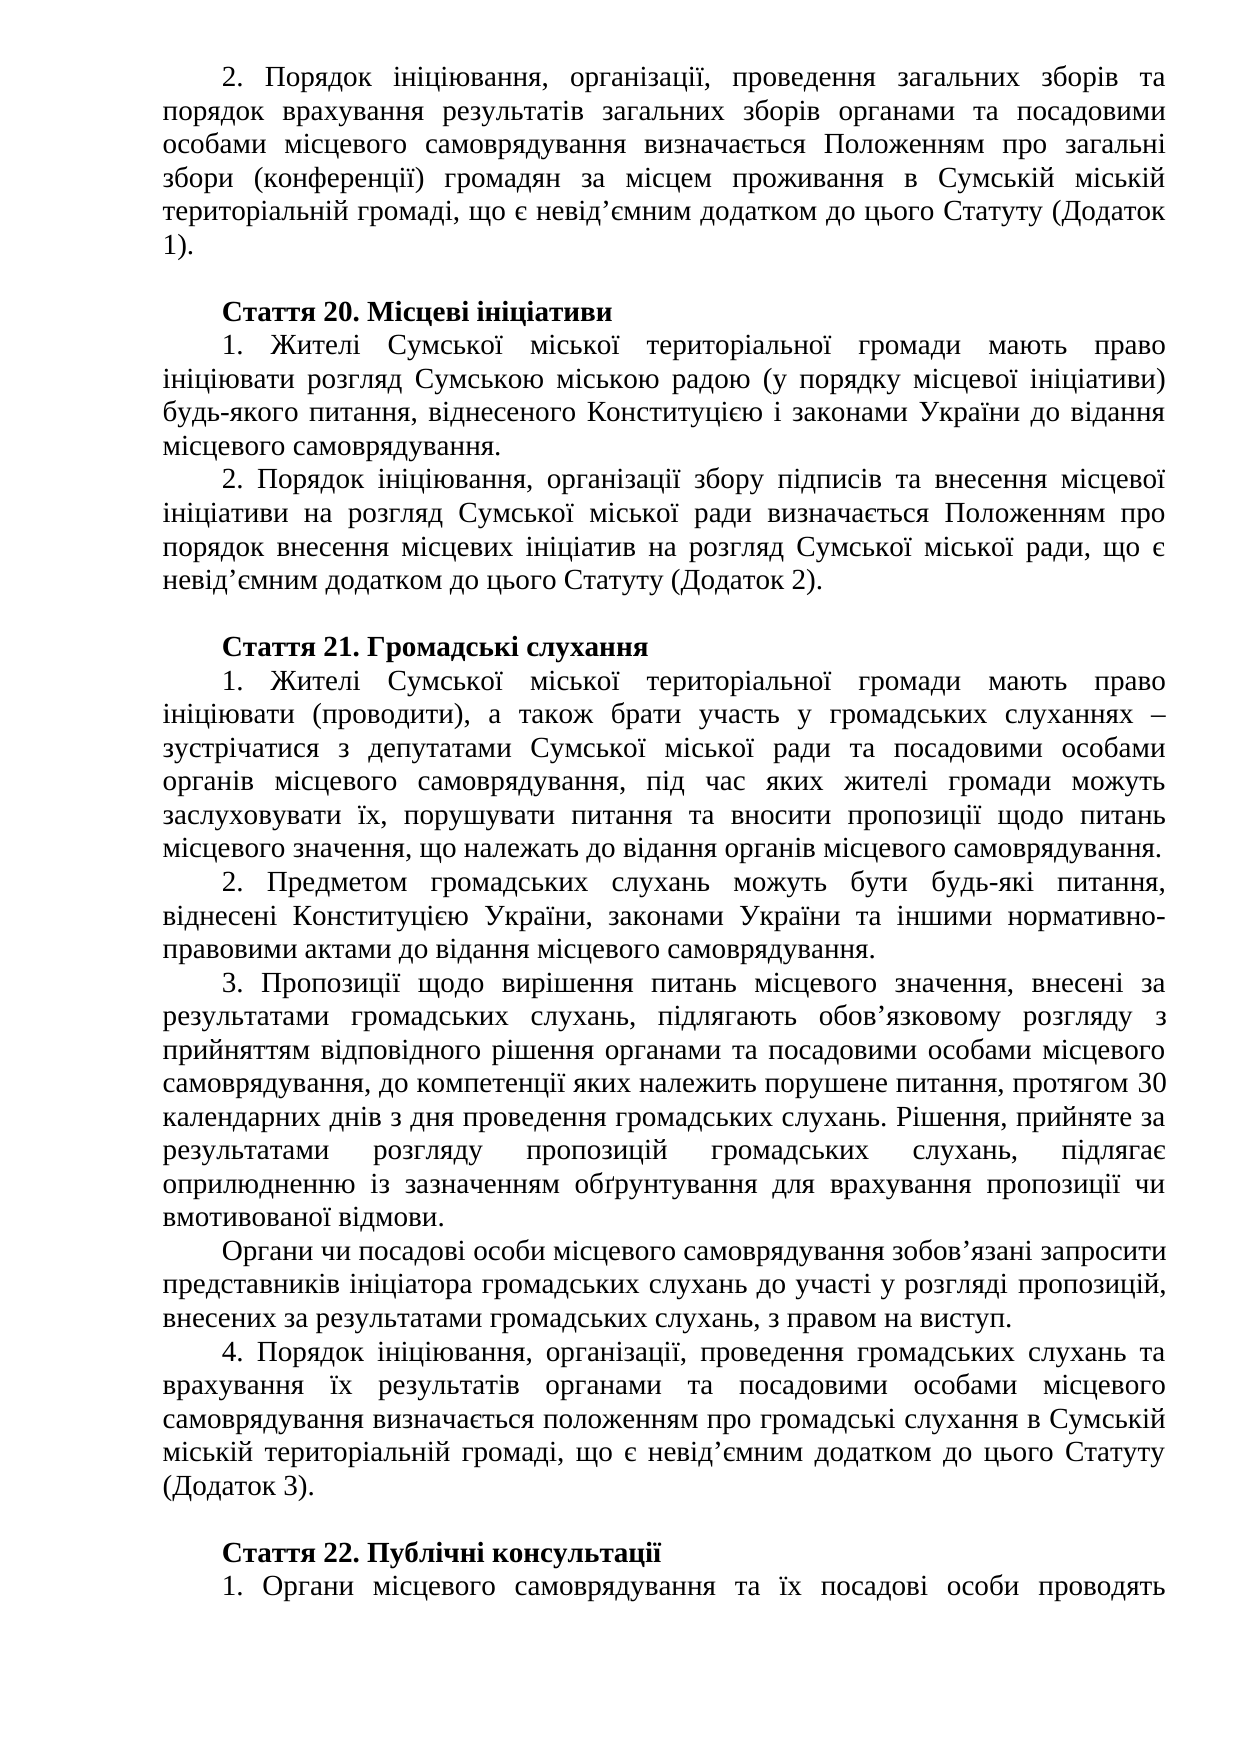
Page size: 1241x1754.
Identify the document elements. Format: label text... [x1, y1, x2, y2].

text Стаття 20. Місцеві ініціативи [162, 294, 1167, 327]
text 2. Порядок ініціювання, організації збору підписів та внесення місцевої ініціативи на розгляд Сумської міської ради визначається Положенням про порядок внесення місцевих ініціатив на розгляд Сумської міської ради, що є невід’ємним додатком до цього Статуту (Додаток 2). [162, 462, 1167, 596]
text 2. Предметом громадських слухань можуть бути будь-які питання, віднесені Конституцією України, законами України та іншими нормативно-правовими актами до відання місцевого самоврядування. [162, 864, 1167, 965]
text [162, 1568, 1167, 1602]
text 2. Порядок ініціювання, організації, проведення загальних зборів та порядок врахування результатів загальних зборів органами та посадовими особами місцевого самоврядування визначається Положенням про загальні збори (конференції) громадян за місцем проживання в Сумській міській територіальній громаді, що є невід’ємним додатком до цього Статуту (Додаток 1). [162, 59, 1167, 260]
text Стаття 22. Публічні консультації [162, 1535, 1167, 1568]
text 1. Жителі Сумської міської територіальної громади мають право ініціювати (проводити), а також брати участь у громадських слуханнях – зустрічатися з депутатами Сумської міської ради та посадовими особами органів місцевого самоврядування, під час яких жителі громади можуть заслуховувати їх, порушувати питання та вносити пропозиції щодо питань місцевого значення, що належать до відання органів місцевого самоврядування. [162, 663, 1167, 864]
text 3. Пропозиції щодо вирішення питань місцевого значення, внесені за результатами громадських слухань, підлягають обов’язковому розгляду з прийняттям відповідного рішення органами та посадовими особами місцевого самоврядування, до компетенції яких належить порушене питання, протягом 30 календарних днів з дня проведення громадських слухань. Рішення, прийняте за результатами розгляду пропозицій громадських слухань, підлягає оприлюдненню із зазначенням обґрунтування для врахування пропозиції чи вмотивованої відмови. [162, 965, 1167, 1233]
text Стаття 21. Громадські слухання [162, 629, 1167, 663]
text 1. Жителі Сумської міської територіальної громади мають право ініціювати розгляд Сумською міською радою (у порядку місцевої ініціативи) будь-якого питання, віднесеного Конституцією і законами України до відання місцевого самоврядування. [162, 327, 1167, 462]
text Органи чи посадові особи місцевого самоврядування зобов’язані запросити представників ініціатора громадських слухань до участі у розгляді пропозицій, внесених за результатами громадських слухань, з правом на виступ. [162, 1233, 1167, 1334]
text 4. Порядок ініціювання, організації, проведення громадських слухань та врахування їх результатів органами та посадовими особами місцевого самоврядування визначається положенням про громадські слухання в Сумській міській територіальній громаді, що є невід’ємним додатком до цього Статуту (Додаток 3). [162, 1334, 1167, 1501]
